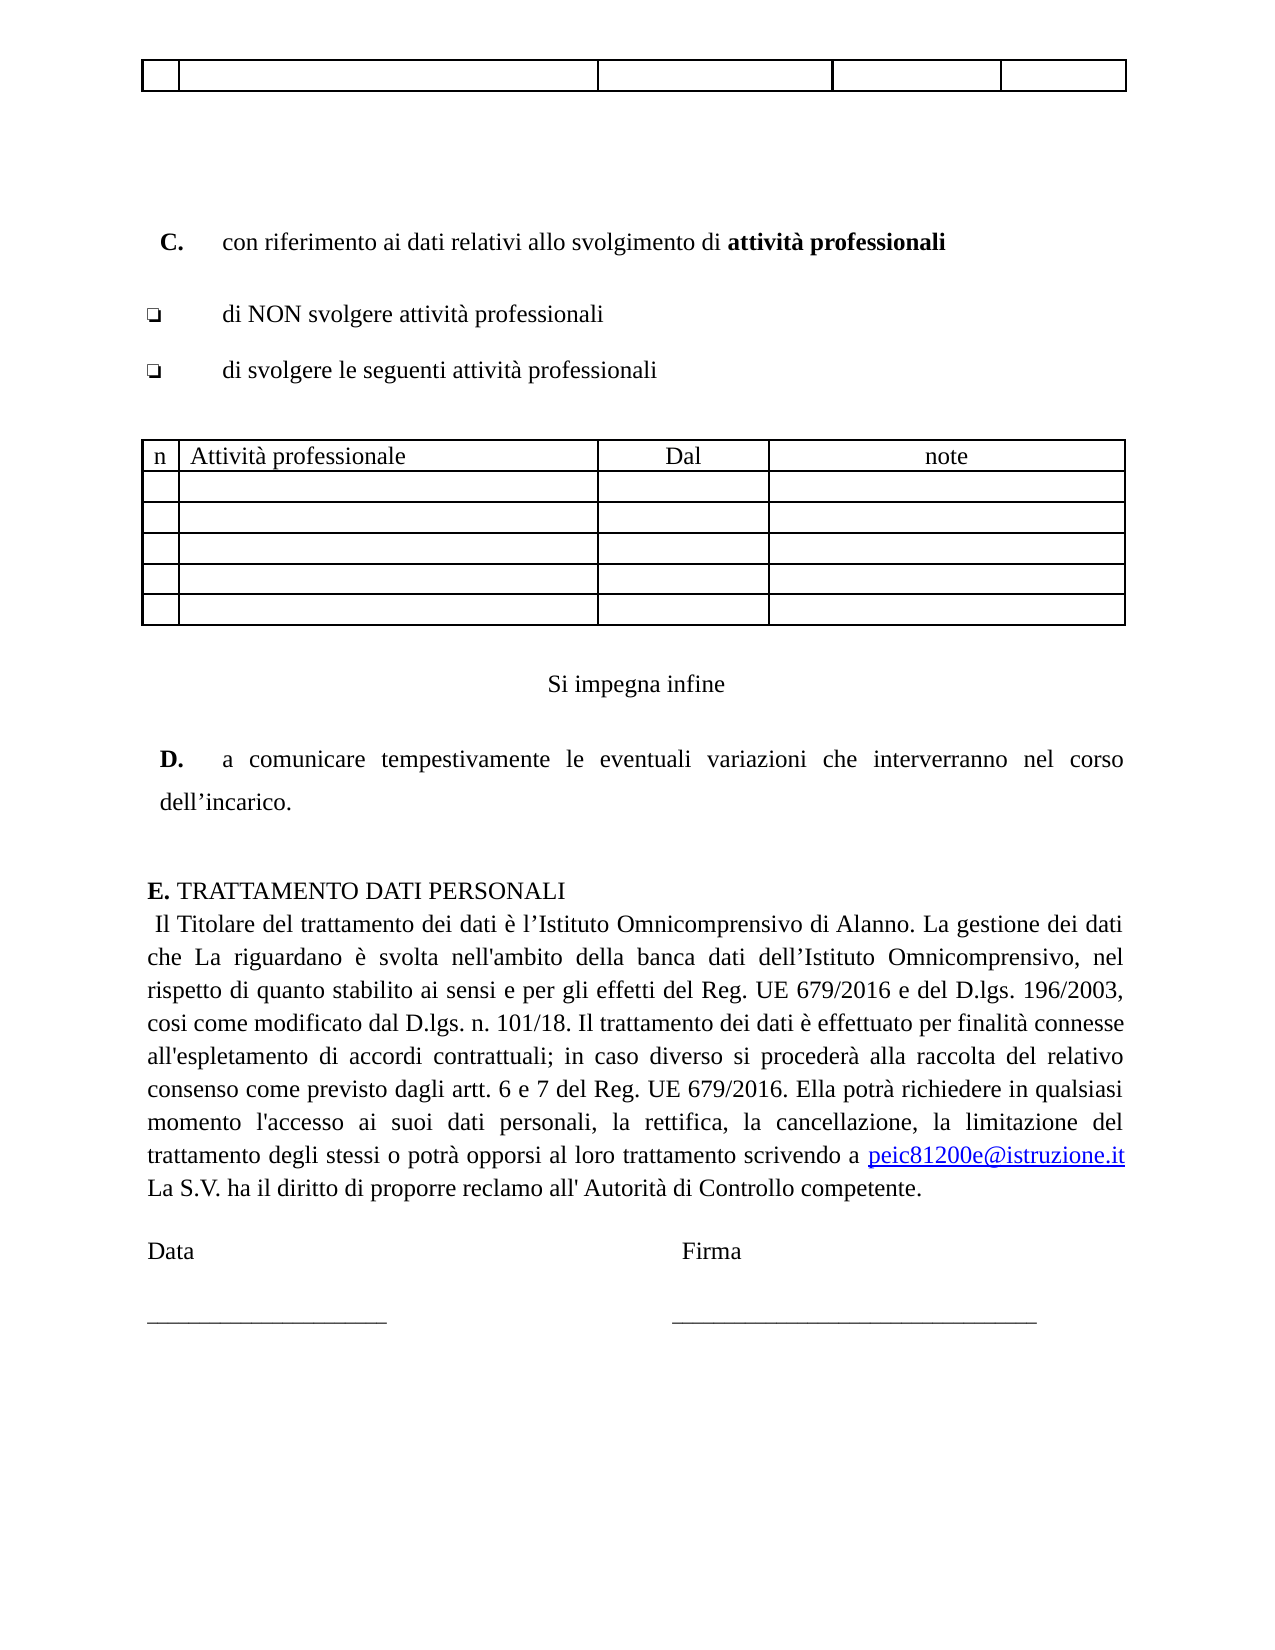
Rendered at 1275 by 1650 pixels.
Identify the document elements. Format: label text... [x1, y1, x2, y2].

table_cell [770, 472, 1124, 501]
list TRATTAMENTO DATI PERSONALI [147, 876, 1125, 905]
table_cell [770, 565, 1124, 593]
table_header n [144, 441, 178, 470]
text _______________________ ___________________________________ [147, 1302, 1125, 1326]
table_cell [1002, 61, 1125, 90]
table_cell [599, 565, 768, 593]
list con riferimento ai dati relativi allo svolgimento di attività professionali [159, 227, 1125, 256]
table_cell [770, 595, 1124, 624]
list a comunicare tempestivamente le eventuali variazioni che interverranno nel corso dell’incarico. [159, 744, 1125, 816]
table_cell [180, 503, 597, 532]
table_cell [599, 595, 768, 624]
table_header Dal [599, 441, 768, 470]
table_header note [770, 441, 1124, 470]
table_cell [770, 503, 1124, 532]
text Il Titolare del trattamento dei dati è l’Istituto Omnicomprensivo di Alanno. La gestione dei dati che La riguardano è svolta nell'ambito della banca dati dell’Istituto Omnicomprensivo, nel rispetto di quanto stabilito ai sensi e per gli effetti del Reg. UE 679/2016 e del D.lgs. 196/2003, cosi come modificato dal D.lgs. n. 101/18. Il trattamento dei dati è effettuato per finalità connesse all'espletamento di accordi contrattuali; in caso diverso si procederà alla raccolta del relativo consenso come previsto dagli artt. 6 e 7 del Reg. UE 679/2016. Ella potrà richiedere in qualsiasi momento l'accesso ai suoi dati personali, la rettifica, la cancellazione, la limitazione del trattamento degli stessi o potrà opporsi al loro trattamento scrivendo a peic81200e@istruzione.it La S.V. ha il diritto di proporre reclamo all' Autorità di Controllo competente. [147, 909, 1125, 1202]
table_cell [180, 61, 597, 90]
list di NON svolgere attività professionali [147, 299, 1125, 328]
table_cell [599, 472, 768, 501]
table_cell [180, 472, 597, 501]
table_cell [180, 595, 597, 624]
table_cell [599, 534, 768, 562]
list di svolgere le seguenti attività professionali [147, 355, 1125, 383]
table_cell [144, 503, 178, 532]
text Data Firma [147, 1236, 1125, 1265]
table_cell [144, 472, 178, 501]
table_cell [180, 565, 597, 593]
table_cell [144, 61, 178, 90]
text Si impegna infine [147, 669, 1125, 698]
table_cell [144, 595, 178, 624]
table_cell [180, 534, 597, 562]
table_cell [599, 61, 831, 90]
table_header Attività professionale [180, 441, 597, 470]
table_cell [599, 503, 768, 532]
table_cell [144, 534, 178, 562]
table_cell [770, 534, 1124, 562]
table_cell [834, 61, 1000, 90]
table_cell [144, 565, 178, 593]
